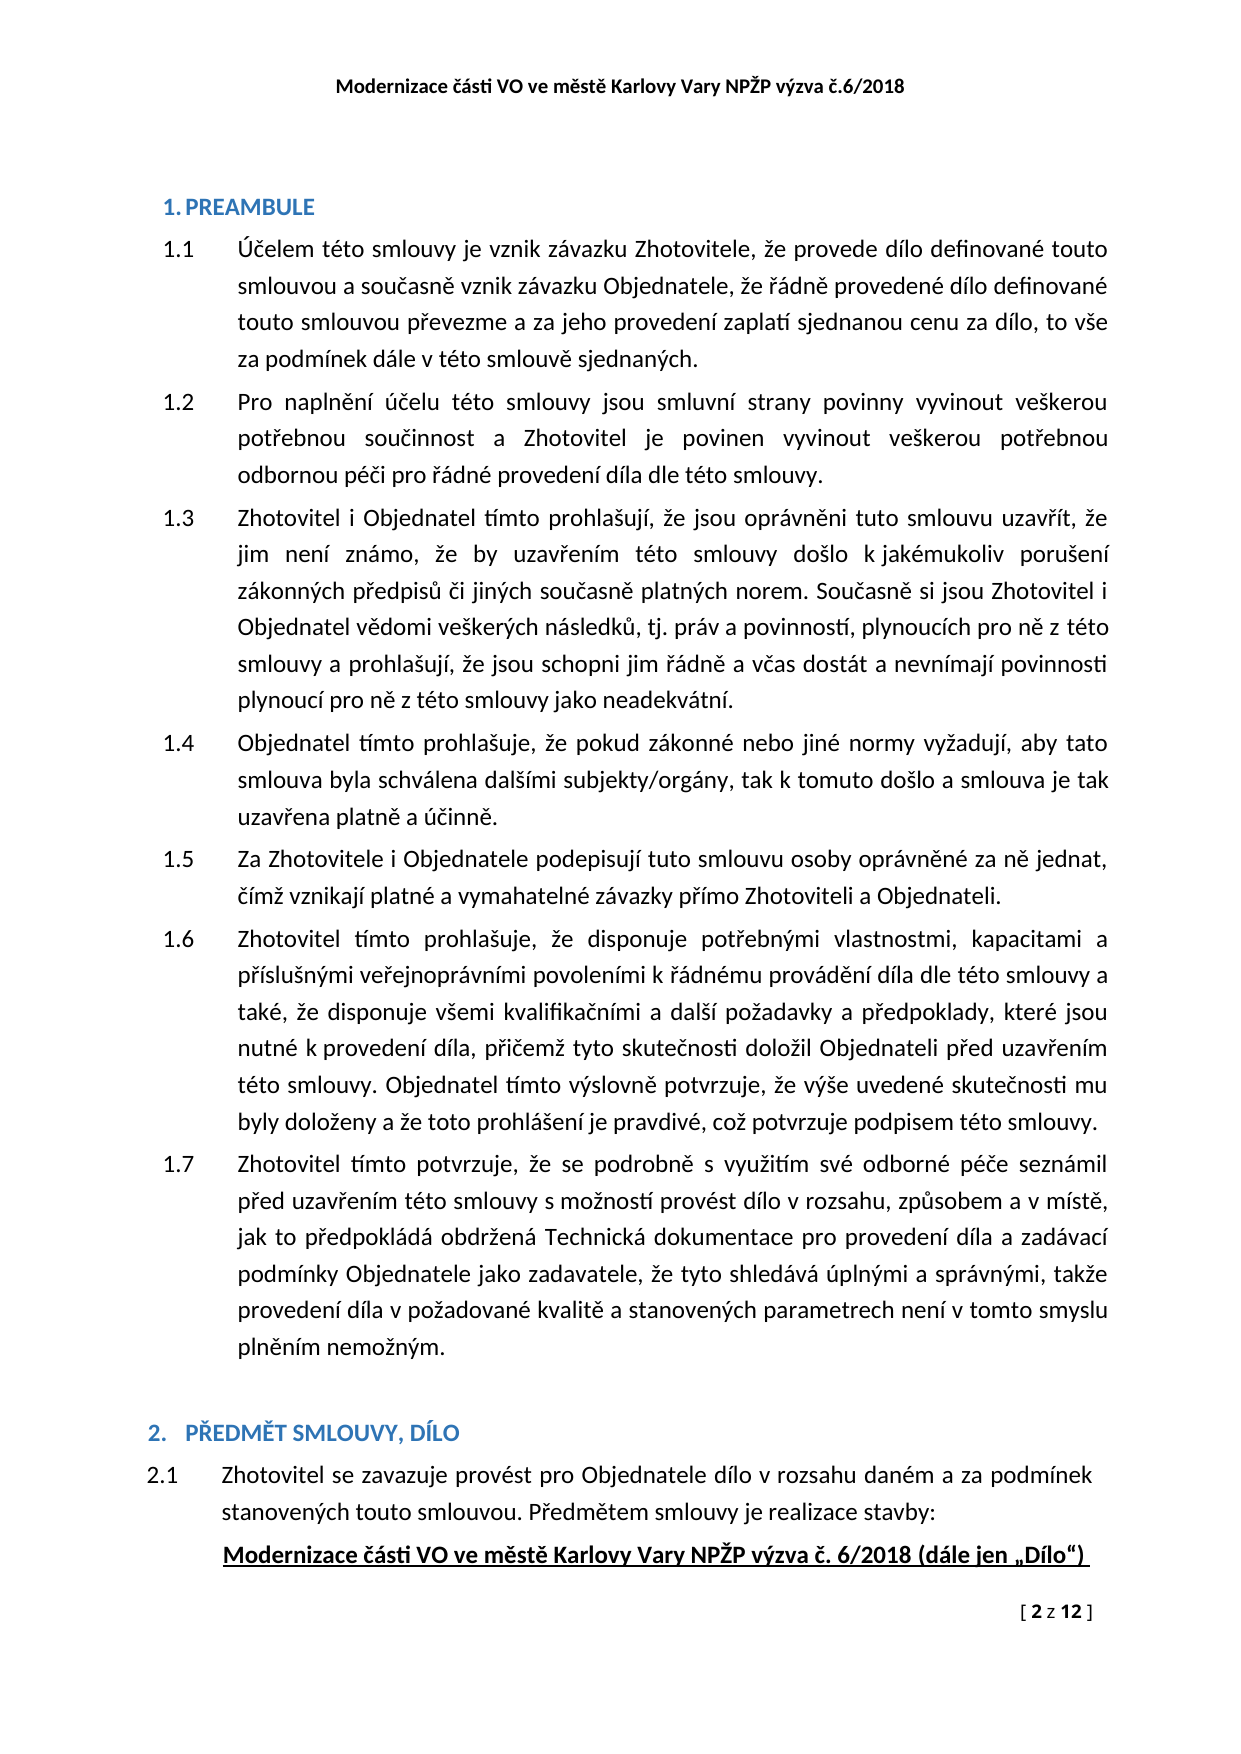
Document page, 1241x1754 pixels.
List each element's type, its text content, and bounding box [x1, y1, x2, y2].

list Pro naplnění účelu této smlouvy jsou smluvní strany povinny vyvinout veškerou potřebnou součinnost a Zhotovitel je povinen vyvinout veškerou potřebnou odbornou péči pro řádné provedení díla dle této smlouvy. [162, 386, 1109, 489]
list Zhotovitel se zavazuje provést pro Objednatele dílo v rozsahu daném a za podmínek stanovených touto smlouvou. Předmětem smlouvy je realizace stavby: [146, 1460, 1093, 1527]
list PREAMBULE [162, 191, 1109, 221]
list Za Zhotovitele i Objednatele podepisují tuto smlouvu osoby oprávněné za ně jednat, čímž vznikají platné a vymahatelné závazky přímo Zhotoviteli a Objednateli. [162, 843, 1109, 911]
list Zhotovitel tímto potvrzuje, že se podrobně s využitím své odborné péče seznámil před uzavřením této smlouvy s možností provést dílo v rozsahu, způsobem a v místě, jak to předpokládá obdržená Technická dokumentace pro provedení díla a zadávací podmínky Objednatele jako zadavatele, že tyto shledává úplnými a správnými, takže provedení díla v požadované kvalitě a stanovených parametrech není v tomto smyslu plněním nemožným. [162, 1148, 1109, 1362]
list Objednatel tímto prohlašuje, že pokud zákonné nebo jiné normy vyžadují, aby tato smlouva byla schválena dalšími subjekty/orgány, tak k tomuto došlo a smlouva je tak uzavřena platně a účinně. [162, 727, 1109, 831]
text Modernizace části VO ve městě Karlovy Vary NPŽP výzva č. 6/2018 (dále jen „Dílo“) [223, 1539, 1093, 1569]
list Zhotovitel i Objednatel tímto prohlašují, že jsou oprávněni tuto smlouvu uzavřít, že jim není známo, že by uzavřením této smlouvy došlo k jakémukoliv porušení zákonných předpisů či jiných současně platných norem. Současně si jsou Zhotovitel i Objednatel vědomi veškerých následků, tj. práv a povinností, plynoucích pro ně z této smlouvy a prohlašují, že jsou schopni jim řádně a včas dostát a nevnímají povinnosti plynoucí pro ně z této smlouvy jako neadekvátní. [162, 502, 1109, 715]
list Zhotovitel tímto prohlašuje, že disponuje potřebnými vlastnostmi, kapacitami a příslušnými veřejnoprávními povoleními k řádnému provádění díla dle této smlouvy a také, že disponuje všemi kvalifikačními a další požadavky a předpoklady, které jsou nutné k provedení díla, přičemž tyto skutečnosti doložil Objednateli před uzavřením této smlouvy. Objednatel tímto výslovně potvrzuje, že výše uvedené skutečnosti mu byly doloženy a že toto prohlášení je pravdivé, což potvrzuje podpisem této smlouvy. [162, 923, 1109, 1136]
list PŘEDMĚT SMLOUVY, DÍLO [148, 1417, 1109, 1447]
list Účelem této smlouvy je vznik závazku Zhotovitele, že provede dílo definované touto smlouvou a současně vznik závazku Objednatele, že řádně provedené dílo definované touto smlouvou převezme a za jeho provedení zaplatí sjednanou cenu za dílo, to vše za podmínek dále v této smlouvě sjednaných. [162, 233, 1109, 374]
